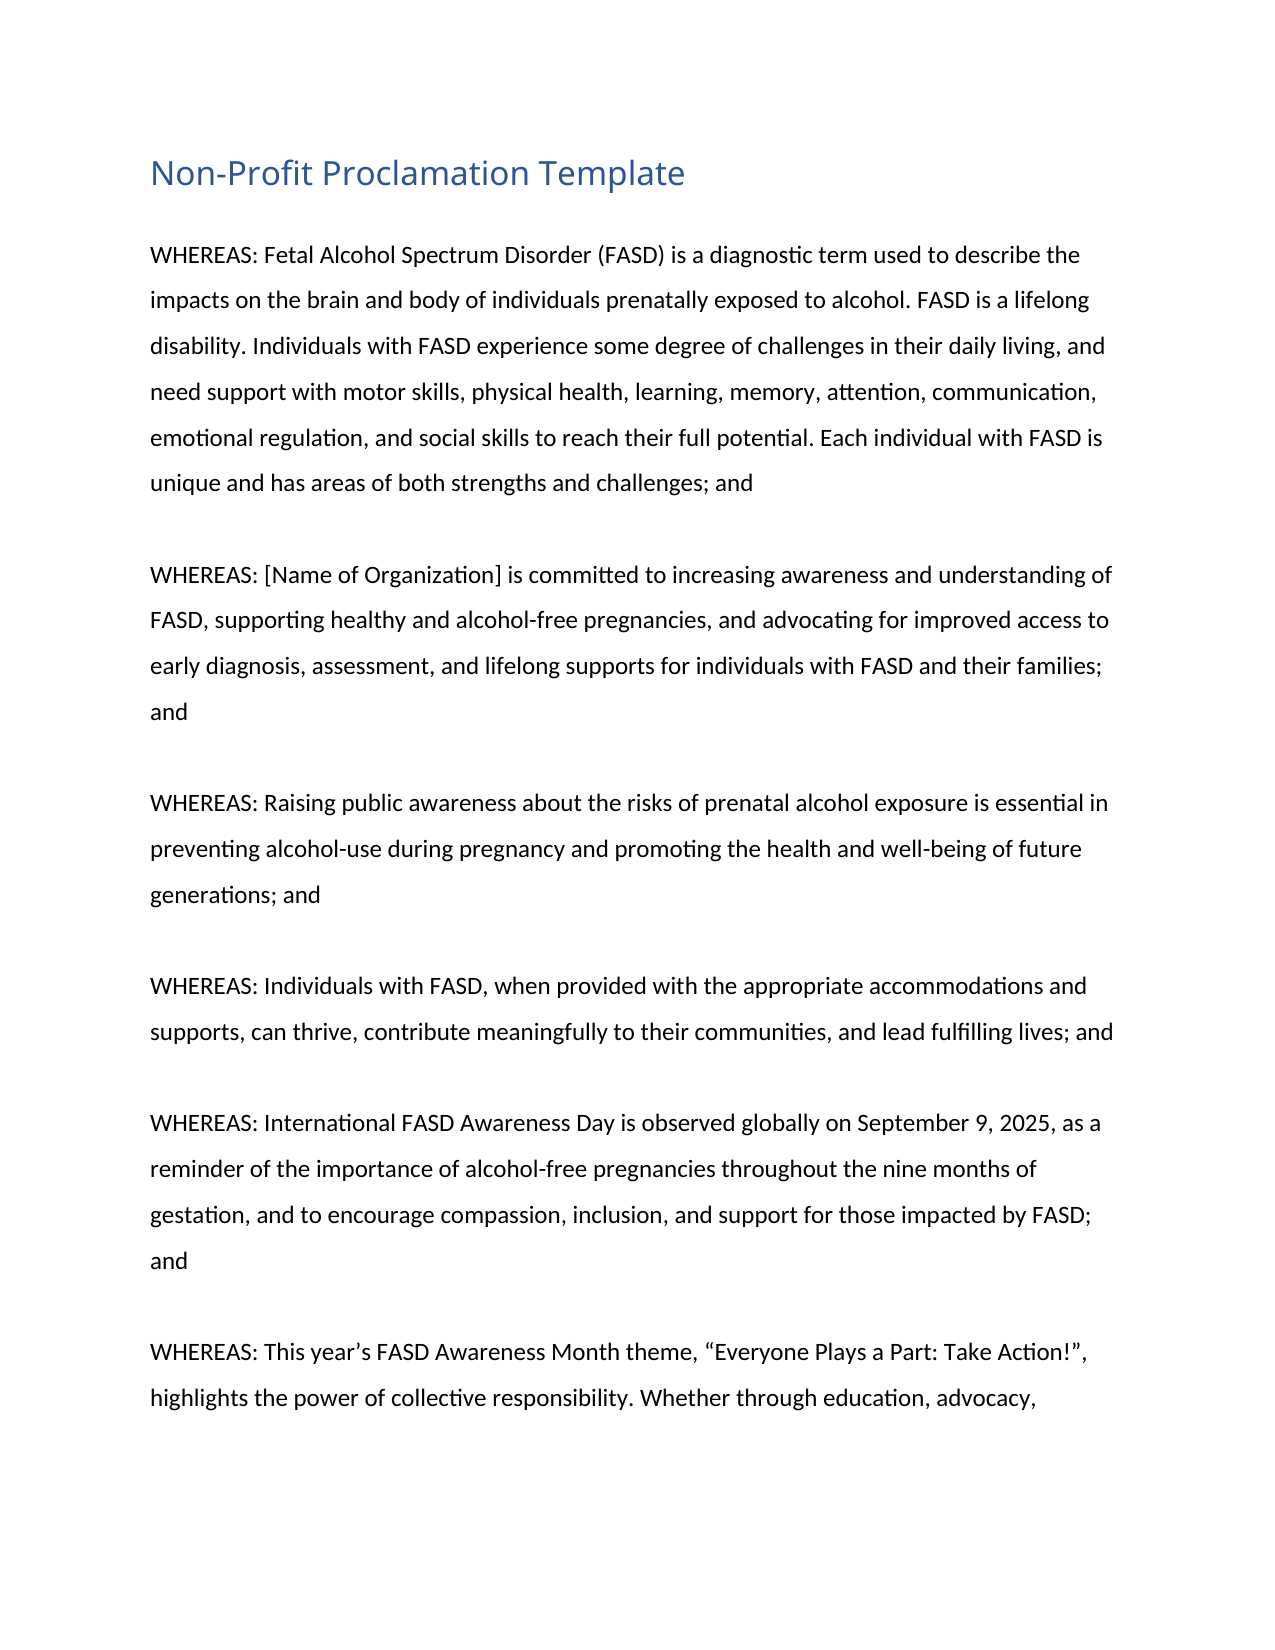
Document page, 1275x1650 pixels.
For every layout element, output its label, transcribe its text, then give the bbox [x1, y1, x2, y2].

text WHEREAS: International FASD Awareness Day is observed globally on September 9, 2025, as a reminder of the importance of alcohol-free pregnancies throughout the nine months of gestation, and to encourage compassion, inclusion, and support for those impacted by FASD; and [150, 1108, 1125, 1275]
text WHEREAS: Fetal Alcohol Spectrum Disorder (FASD) is a diagnostic term used to describe the impacts on the brain and body of individuals prenatally exposed to alcohol. FASD is a lifelong disability. Individuals with FASD experience some degree of challenges in their daily living, and need support with motor skills, physical health, learning, memory, attention, communication, emotional regulation, and social skills to reach their full potential. Each individual with FASD is unique and has areas of both strengths and challenges; and [150, 239, 1125, 498]
text WHEREAS: [Name of Organization] is committed to increasing awareness and understanding of FASD, supporting healthy and alcohol-free pregnancies, and advocating for improved access to early diagnosis, assessment, and lifelong supports for individuals with FASD and their families; and [150, 559, 1125, 727]
text WHEREAS: Individuals with FASD, when provided with the appropriate accommodations and supports, can thrive, contribute meaningfully to their communities, and lead fulfilling lives; and [150, 970, 1125, 1047]
text WHEREAS: Raising public awareness about the risks of prenatal alcohol exposure is essential in preventing alcohol-use during pregnancy and promoting the health and well-being of future generations; and [150, 787, 1125, 909]
subtitle Non-Profit Proclamation Template [150, 150, 1125, 195]
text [150, 1336, 1125, 1412]
